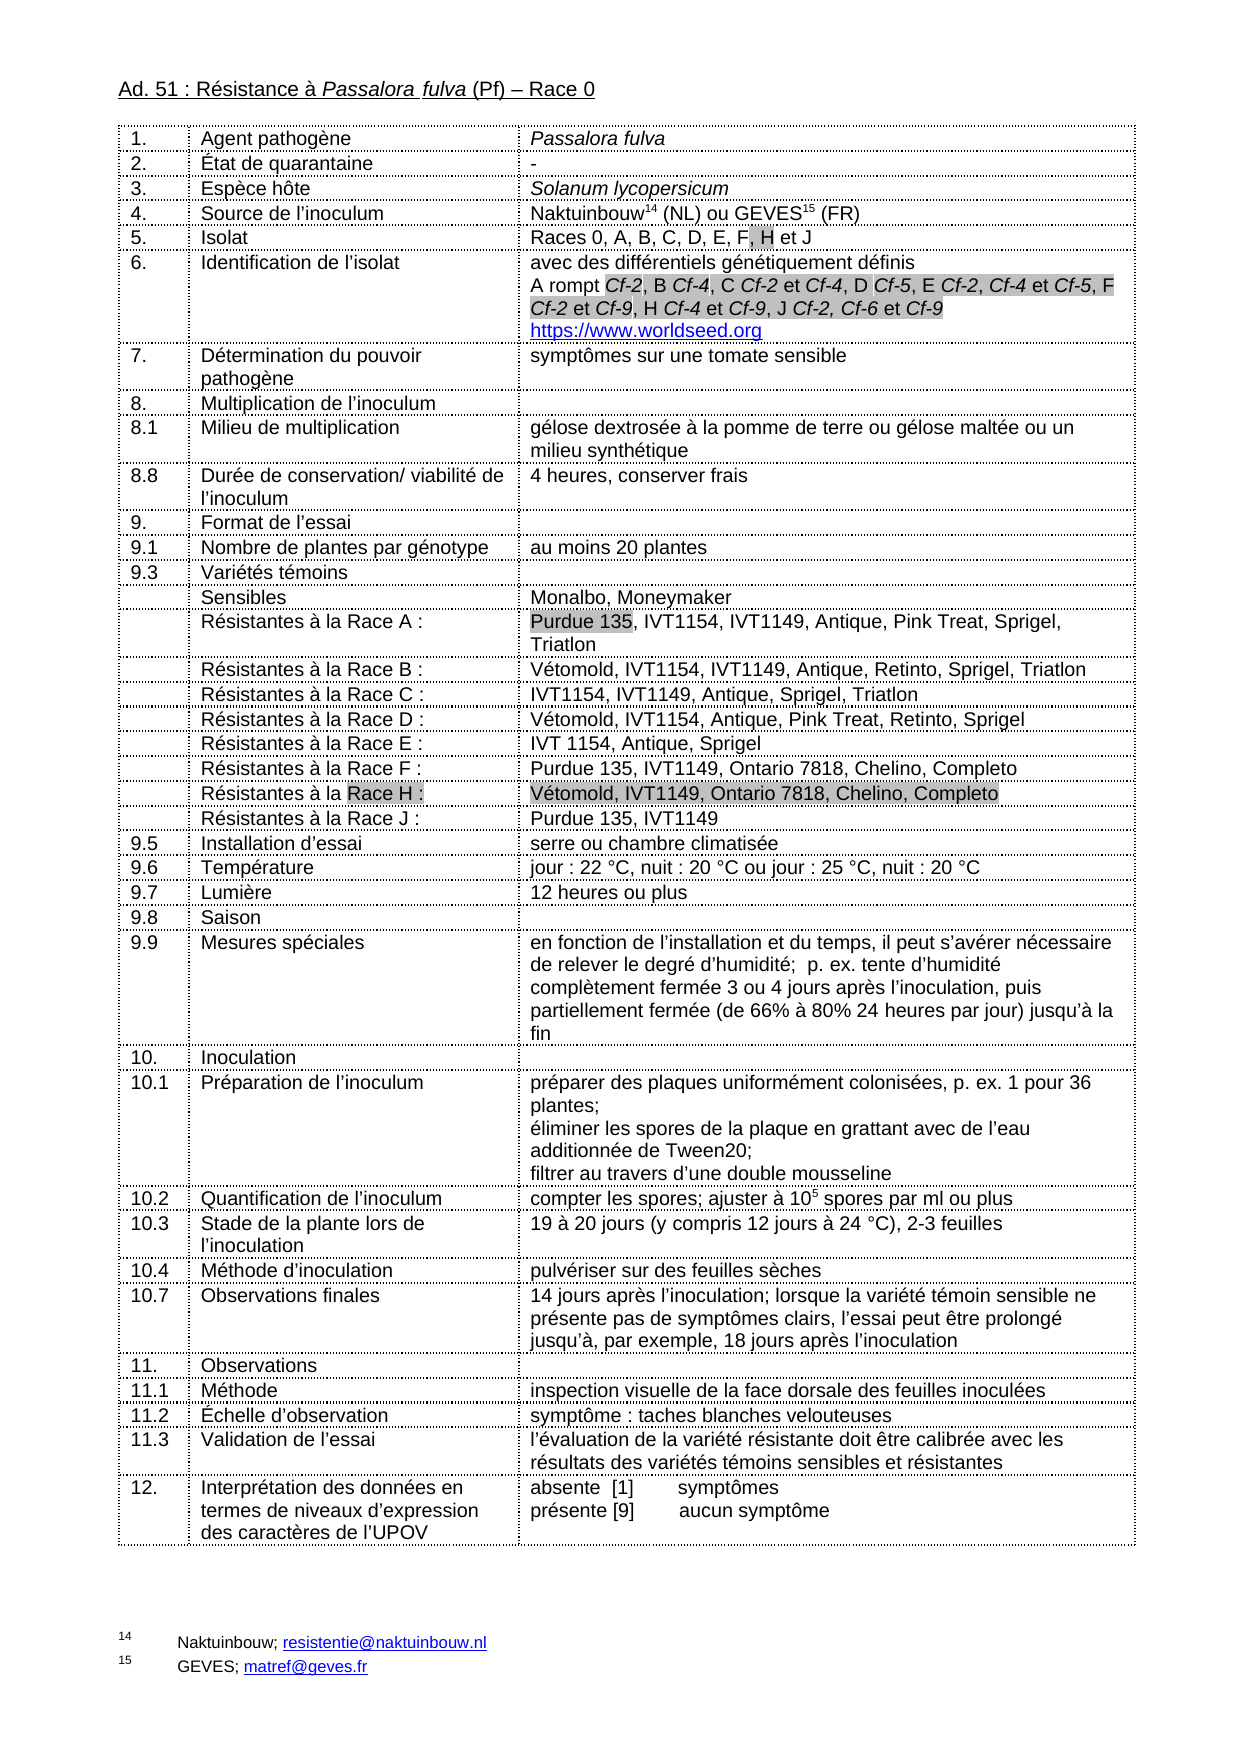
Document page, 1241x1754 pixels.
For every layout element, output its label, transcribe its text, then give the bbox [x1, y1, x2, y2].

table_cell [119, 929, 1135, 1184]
text Ad. 51 : Résistance à Passalora fulva (Pf) – Race 0 [118, 77, 1122, 101]
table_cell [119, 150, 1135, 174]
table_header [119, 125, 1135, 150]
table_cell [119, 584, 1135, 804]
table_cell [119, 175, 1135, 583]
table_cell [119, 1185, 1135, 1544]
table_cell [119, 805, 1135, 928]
